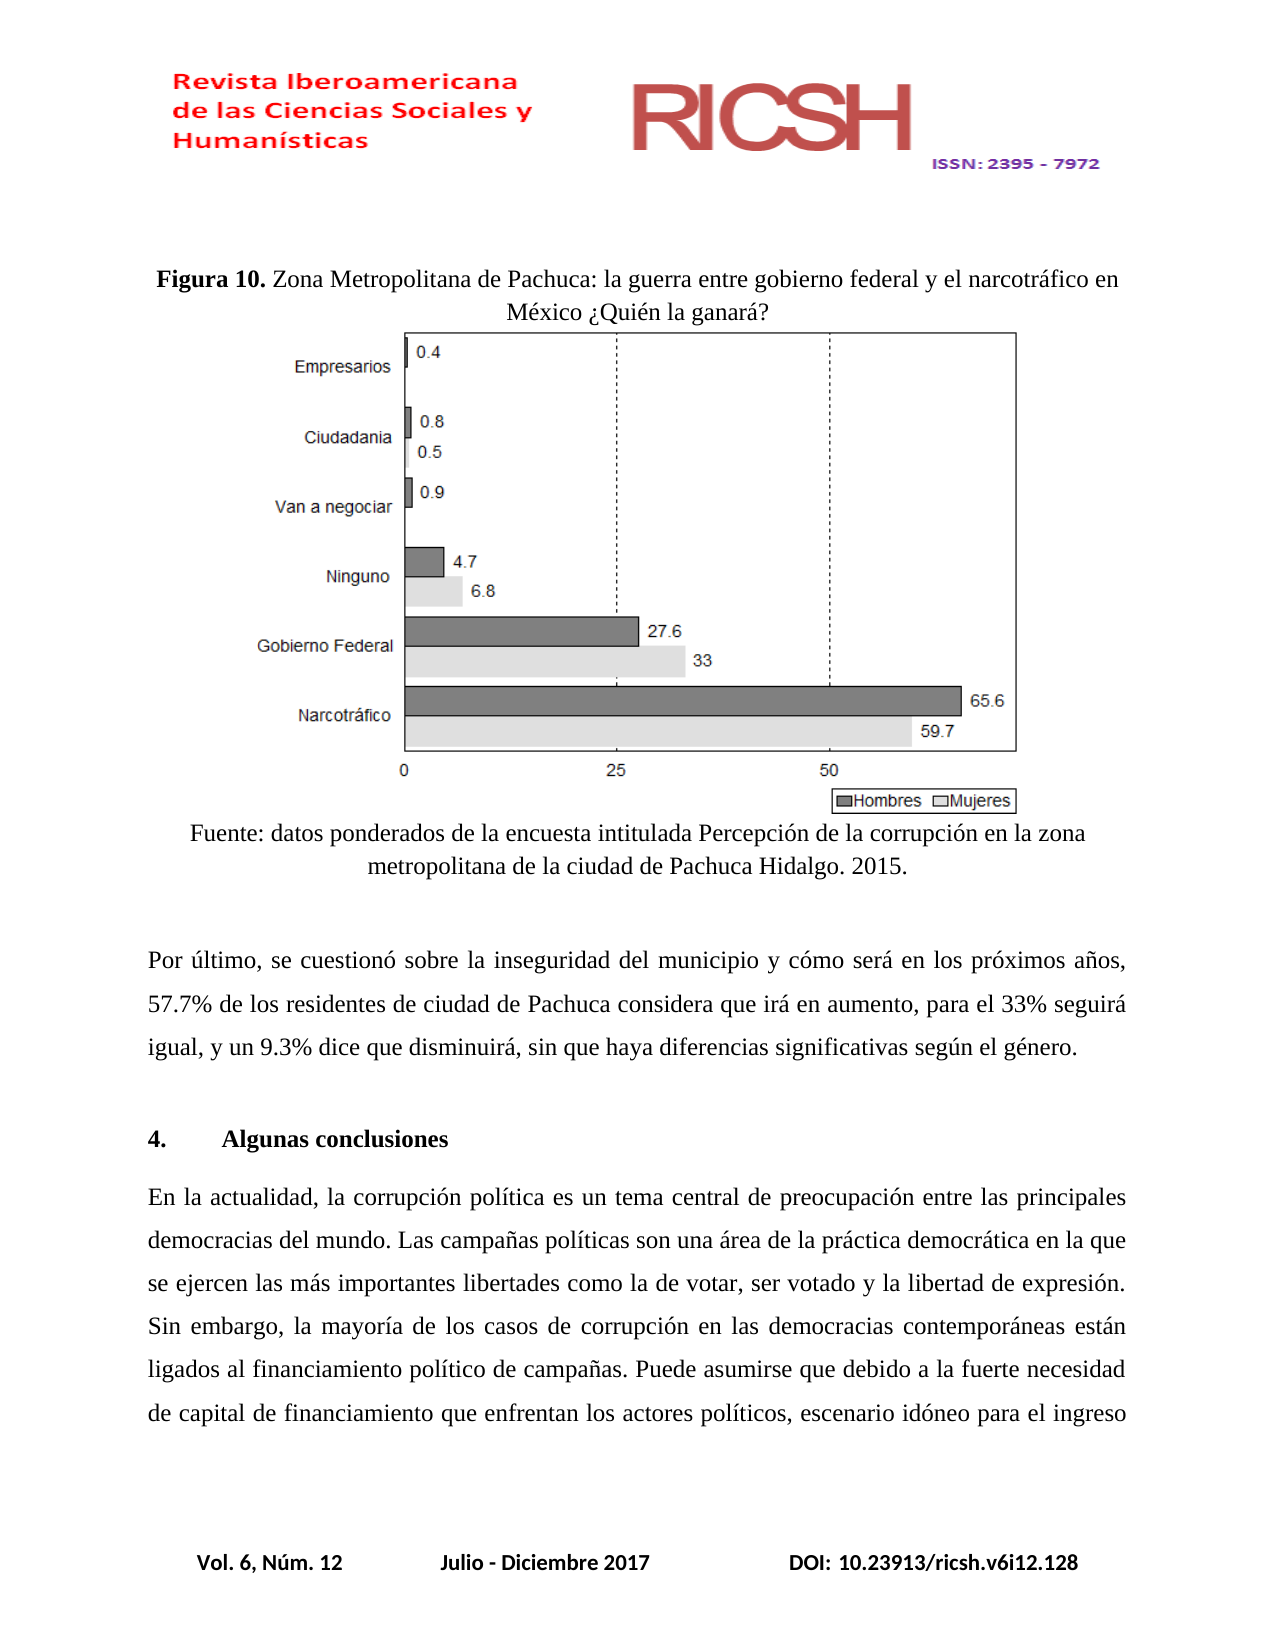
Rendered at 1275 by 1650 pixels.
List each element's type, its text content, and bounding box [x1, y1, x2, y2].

text Figura 10. Zona Metropolitana de Pachuca: la guerra entre gobierno federal y el narcotráfico en México ¿Quién la ganará? [148, 264, 1127, 326]
picture [172, 73, 1103, 171]
picture [257, 330, 1018, 814]
text Por último, se cuestionó sobre la inseguridad del municipio y cómo será en los próximos años, 57.7% de los residentes de ciudad de Pachuca considera que irá en aumento, para el 33% seguirá igual, y un 9.3% dice que disminuirá, sin que haya diferencias significativas según el género. [148, 946, 1127, 1061]
text 4. Algunas conclusiones [148, 1124, 1127, 1153]
text Fuente: datos ponderados de la encuesta intitulada Percepción de la corrupción en la zona metropolitana de la ciudad de Pachuca Hidalgo. 2015. [148, 818, 1127, 879]
